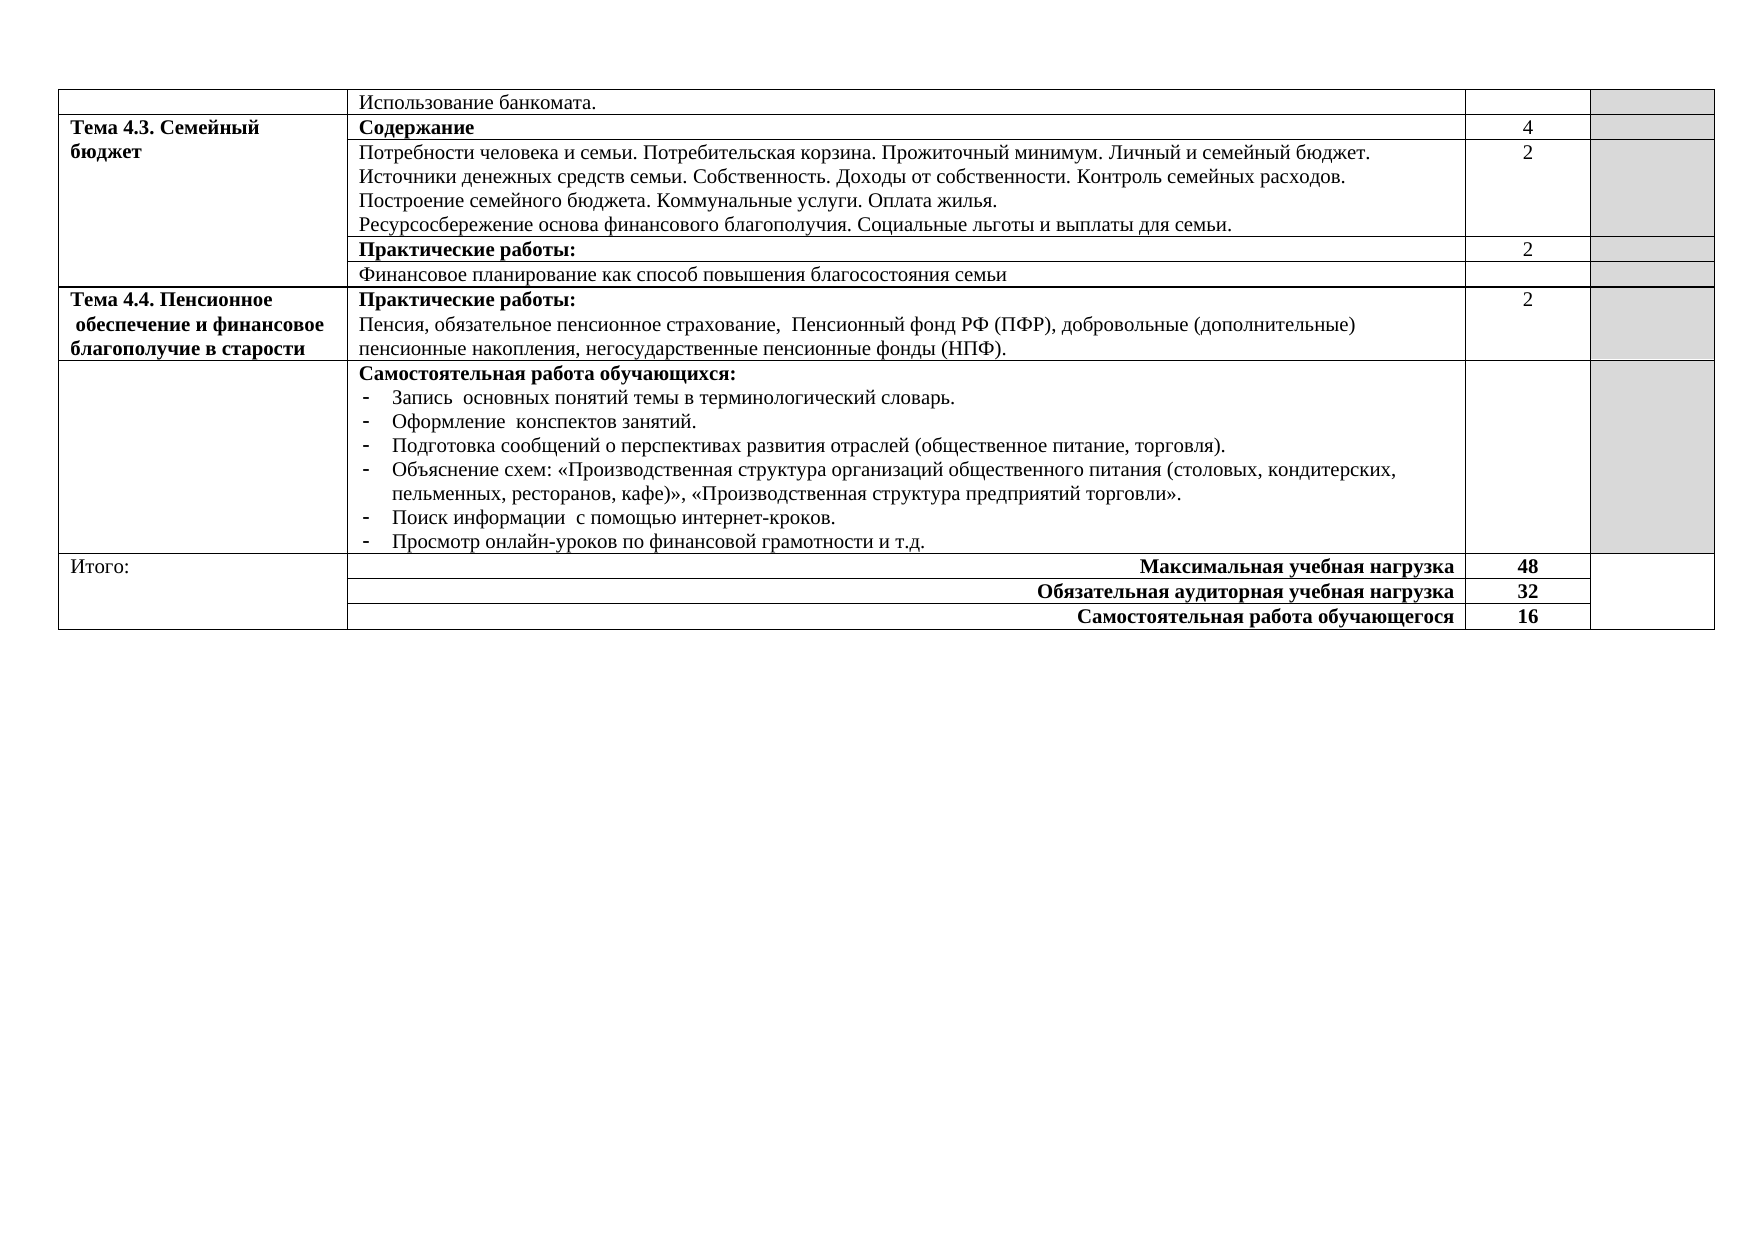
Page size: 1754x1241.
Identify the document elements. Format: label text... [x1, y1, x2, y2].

table_cell Содержание [348, 115, 1465, 139]
table_cell 48 [1466, 554, 1590, 578]
table_cell [1466, 361, 1590, 553]
table_cell Тема 4.4. Пенсионное обеспечение и финансовое благополучие в старости [59, 288, 347, 359]
table_cell Самостоятельная работа обучающихся: Запись основных понятий темы в терминологический словарь. Оформление конспектов занятий. Подготовка сообщений о перспективах развития отраслей (общественное питание, торговля). Объяснение схем: «Производственная структура организаций общественного питания (столовых, кондитерских, пельменных, ресторанов, кафе)», «Производственная структура предприятий торговли». Поиск информации с помощью интернет-кроков. Просмотр онлайн-уроков по финансовой грамотности и т.д. [348, 361, 1465, 553]
table_cell [1591, 90, 1714, 114]
table_cell Финансовое планирование как способ повышения благосостояния семьи [348, 262, 1465, 286]
table_cell [1591, 554, 1714, 628]
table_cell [348, 90, 1465, 114]
table_cell [1591, 361, 1714, 553]
table_cell Практические работы: Пенсия, обязательное пенсионное страхование, Пенсионный фонд РФ (ПФР), добровольные (дополнительные) пенсионные накопления, негосударственные пенсионные фонды (НПФ). [348, 288, 1465, 359]
table_cell [1591, 140, 1714, 236]
table_cell 4 [1466, 115, 1590, 139]
table_cell [59, 361, 347, 553]
table_cell [1591, 237, 1714, 261]
table_cell [1591, 288, 1714, 359]
table_cell 2 [1466, 140, 1590, 236]
table_cell Самостоятельная работа обучающегося [348, 604, 1465, 628]
table_cell 2 [1466, 90, 1590, 114]
table_cell 2 [1466, 237, 1590, 261]
table_cell Тема 4.3. Семейный бюджет [59, 115, 347, 286]
table_cell 16 [1466, 604, 1590, 628]
table_cell Обязательная аудиторная учебная нагрузка [348, 579, 1465, 603]
table_cell [1591, 115, 1714, 139]
table_cell [1466, 262, 1590, 286]
table_cell Потребности человека и семьи. Потребительская корзина. Прожиточный минимум. Личный и семейный бюджет. Источники денежных средств семьи. Собственность. Доходы от собственности. Контроль семейных расходов. Построение семейного бюджета. Коммунальные услуги. Оплата жилья. Ресурсосбережение основа финансового благополучия. Социальные льготы и выплаты для семьи. [348, 140, 1465, 236]
table_cell [1591, 262, 1714, 286]
table_cell Итого: [59, 554, 347, 628]
table_cell 2 [1466, 288, 1590, 359]
table_cell Максимальная учебная нагрузка [348, 554, 1465, 578]
table_cell Практические работы: [348, 237, 1465, 261]
table_cell 32 [1466, 579, 1590, 603]
